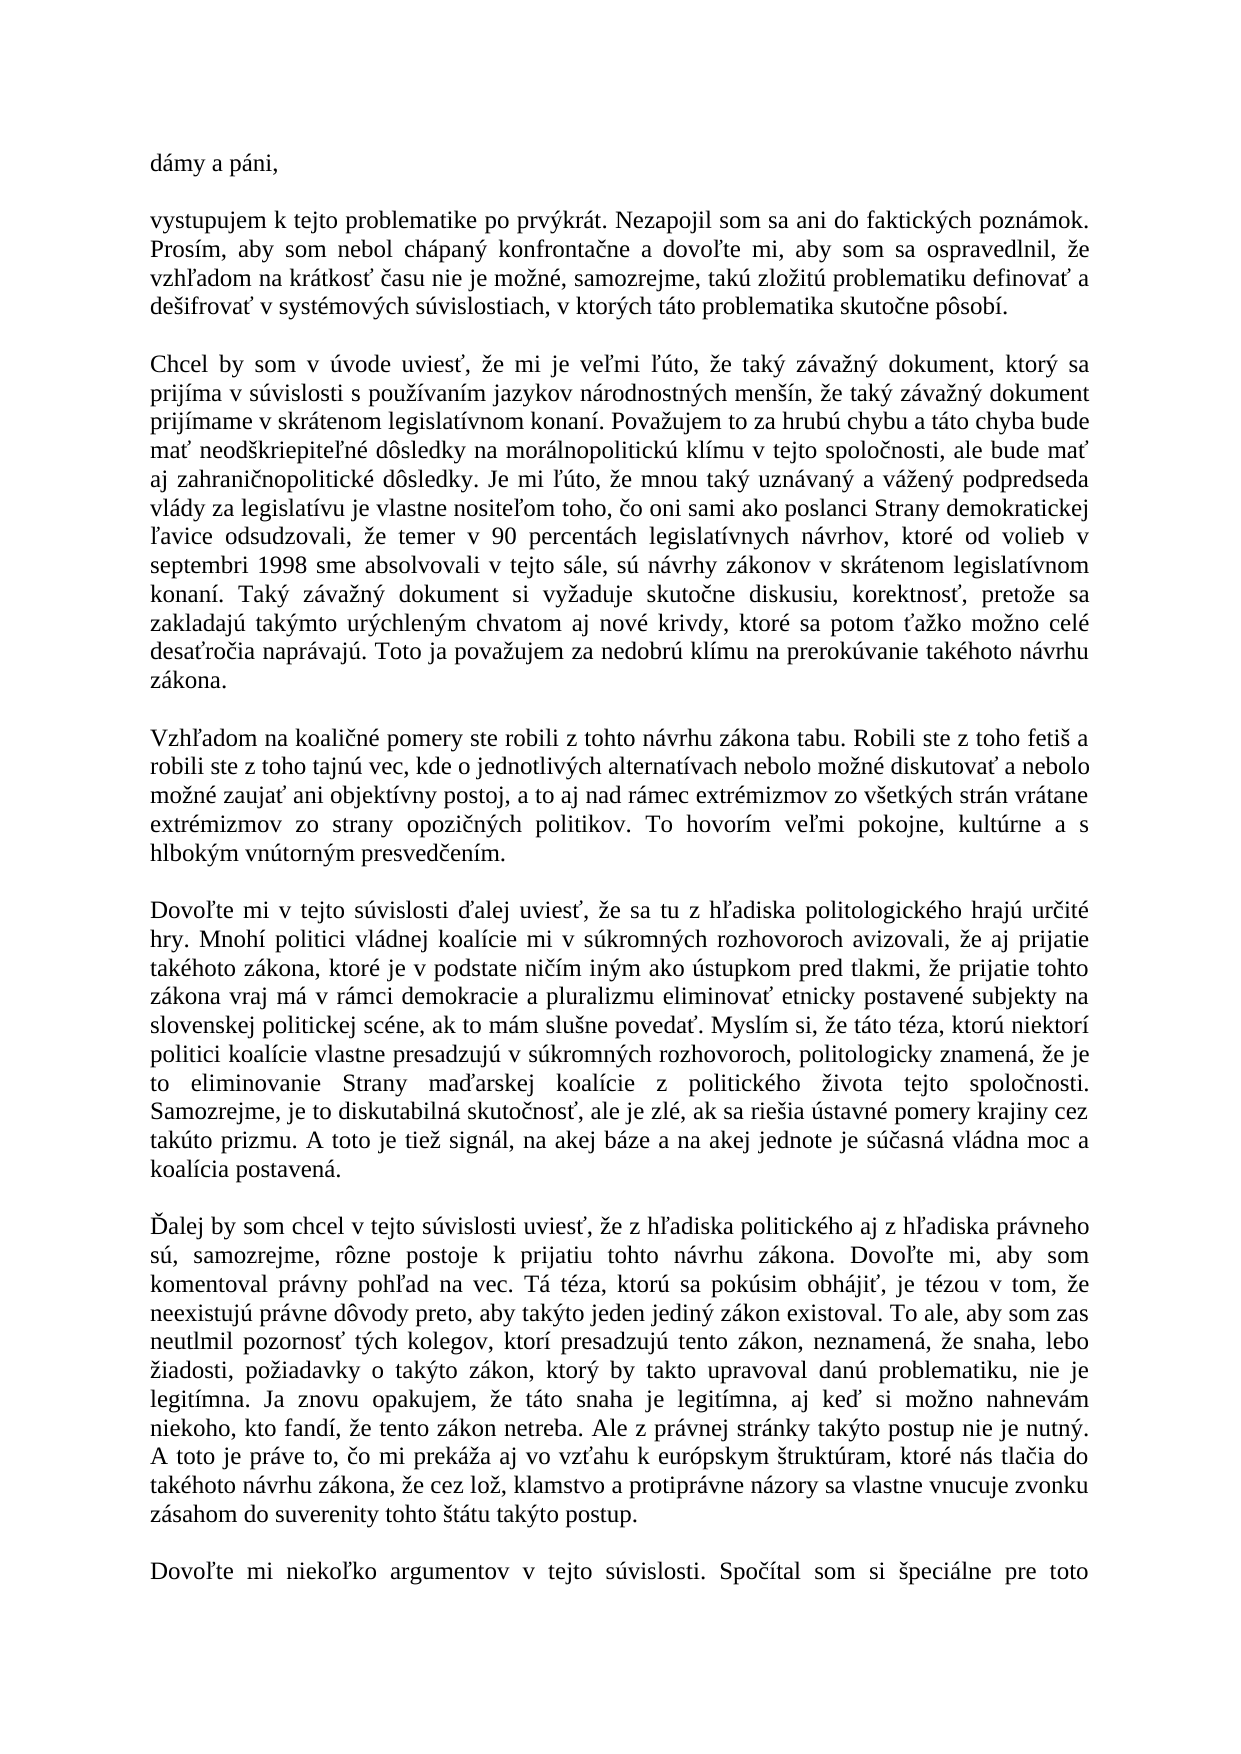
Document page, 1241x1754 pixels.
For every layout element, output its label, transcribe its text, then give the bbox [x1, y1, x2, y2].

text Ďalej by som chcel v tejto súvislosti uviesť, že z hľadiska politického aj z hľadiska právneho sú, samozrejme, rôzne postoje k prijatiu tohto návrhu zákona. Dovoľte mi, aby som komentoval právny pohľad na vec. Tá téza, ktorú sa pokúsim obhájiť, je tézou v tom, že neexistujú právne dôvody preto, aby takýto jeden jediný zákon existoval. To ale, aby som zas neutlmil pozornosť tých kolegov, ktorí presadzujú tento zákon, neznamená, že snaha, lebo žiadosti, požiadavky o takýto zákon, ktorý by takto upravoval danú problematiku, nie je legitímna. Ja znovu opakujem, že táto snaha je legitímna, aj keď si možno nahnevám niekoho, kto fandí, že tento zákon netreba. Ale z právnej stránky takýto postup nie je nutný. A toto je práve to, čo mi prekáža aj vo vzťahu k európskym štruktúram, ktoré nás tlačia do takéhoto návrhu zákona, že cez lož, klamstvo a protiprávne názory sa vlastne vnucuje zvonku zásahom do suverenity tohto štátu takýto postup. [150, 1211, 1090, 1528]
text Chcel by som v úvode uviesť, že mi je veľmi ľúto, že taký závažný dokument, ktorý sa prijíma v súvislosti s používaním jazykov národnostných menšín, že taký závažný dokument prijímame v skrátenom legislatívnom konaní. Považujem to za hrubú chybu a táto chyba bude mať neodškriepiteľné dôsledky na morálnopolitickú klímu v tejto spoločnosti, ale bude mať aj zahraničnopolitické dôsledky. Je mi ľúto, že mnou taký uznávaný a vážený podpredseda vlády za legislatívu je vlastne nositeľom toho, čo oni sami ako poslanci Strany demokratickej ľavice odsudzovali, že temer v 90 percentách legislatívnych návrhov, ktoré od volieb v septembri 1998 sme absolvovali v tejto sále, sú návrhy zákonov v skrátenom legislatívnom konaní. Taký závažný dokument si vyžaduje skutočne diskusiu, korektnosť, pretože sa zakladajú takýmto urýchleným chvatom aj nové krivdy, ktoré sa potom ťažko možno celé desaťročia naprávajú. Toto ja považujem za nedobrú klímu na prerokúvanie takéhoto návrhu zákona. [150, 349, 1090, 694]
text Vzhľadom na koaličné pomery ste robili z tohto návrhu zákona tabu. Robili ste z toho fetiš a robili ste z toho tajnú vec, kde o jednotlivých alternatívach nebolo možné diskutovať a nebolo možné zaujať ani objektívny postoj, a to aj nad rámec extrémizmov zo všetkých strán vrátane extrémizmov zo strany opozičných politikov. To hovorím veľmi pokojne, kultúrne a s hlbokým vnútorným presvedčením. [150, 723, 1090, 866]
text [150, 1556, 1090, 1585]
text Dovoľte mi v tejto súvislosti ďalej uviesť, že sa tu z hľadiska politologického hrajú určité hry. Mnohí politici vládnej koalície mi v súkromných rozhovoroch avizovali, že aj prijatie takéhoto zákona, ktoré je v podstate ničím iným ako ústupkom pred tlakmi, že prijatie tohto zákona vraj má v rámci demokracie a pluralizmu eliminovať etnicky postavené subjekty na slovenskej politickej scéne, ak to mám slušne povedať. Myslím si, že táto téza, ktorú niektorí politici koalície vlastne presadzujú v súkromných rozhovoroch, politologicky znamená, že je to eliminovanie Strany maďarskej koalície z politického života tejto spoločnosti. Samozrejme, je to diskutabilná skutočnosť, ale je zlé, ak sa riešia ústavné pomery krajiny cez takúto prizmu. A toto je tiež signál, na akej báze a na akej jednote je súčasná vládna moc a koalícia postavená. [150, 895, 1090, 1183]
text dámy a páni, [150, 148, 1090, 176]
text vystupujem k tejto problematike po prvýkrát. Nezapojil som sa ani do faktických poznámok. Prosím, aby som nebol chápaný konfrontačne a dovoľte mi, aby som sa ospravedlnil, že vzhľadom na krátkosť času nie je možné, samozrejme, takú zložitú problematiku definovať a dešifrovať v systémových súvislostiach, v ktorých táto problematika skutočne pôsobí. [150, 205, 1090, 320]
